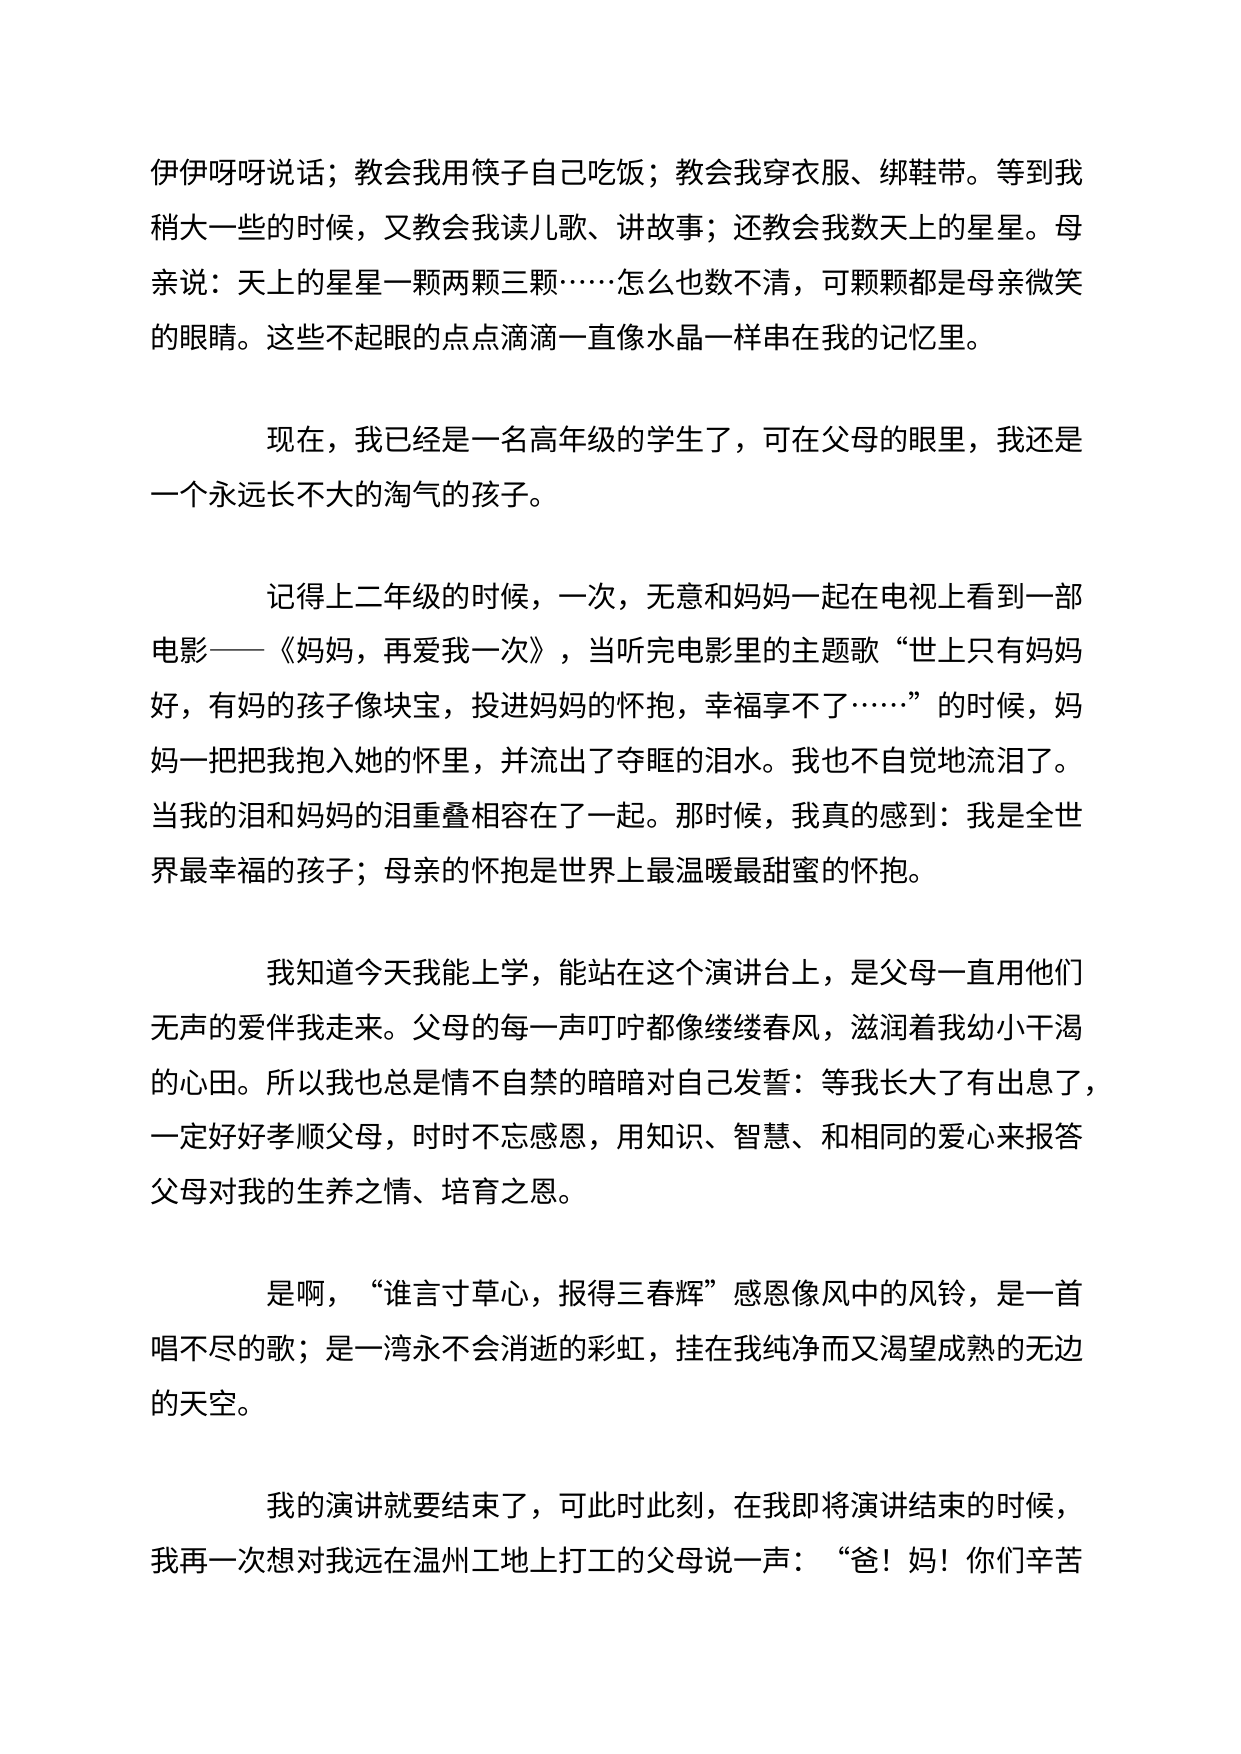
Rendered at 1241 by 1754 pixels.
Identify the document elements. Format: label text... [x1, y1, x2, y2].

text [150, 1482, 1090, 1579]
text 现在，我已经是一名高年级的学生了，可在父母的眼里，我还是一个永远长不大的淘气的孩子。 [150, 416, 1090, 514]
text 我知道今天我能上学，能站在这个演讲台上，是父母一直用他们无声的爱伴我走来。父母的每一声叮咛都像缕缕春风，滋润着我幼小干渴的心田。所以我也总是情不自禁的暗暗对自己发誓：等我长大了有出息了，一定好好孝顺父母，时时不忘感恩，用知识、智慧、和相同的爱心来报答父母对我的生养之情、培育之恩。 [150, 949, 1090, 1211]
text 是啊，“谁言寸草心，报得三春辉”感恩像风中的风铃，是一首唱不尽的歌；是一湾永不会消逝的彩虹，挂在我纯净而又渴望成熟的无边的天空。 [150, 1271, 1090, 1423]
text 记得上二年级的时候，一次，无意和妈妈一起在电视上看到一部电影——《妈妈，再爱我一次》，当听完电影里的主题歌“世上只有妈妈好，有妈的孩子像块宝，投进妈妈的怀抱，幸福享不了……”的时候，妈妈一把把我抱入她的怀里，并流出了夺眶的泪水。我也不自觉地流泪了。当我的泪和妈妈的泪重叠相容在了一起。那时候，我真的感到：我是全世界最幸福的孩子；母亲的怀抱是世界上最温暖最甜蜜的怀抱。 [150, 573, 1090, 890]
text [150, 150, 1090, 357]
